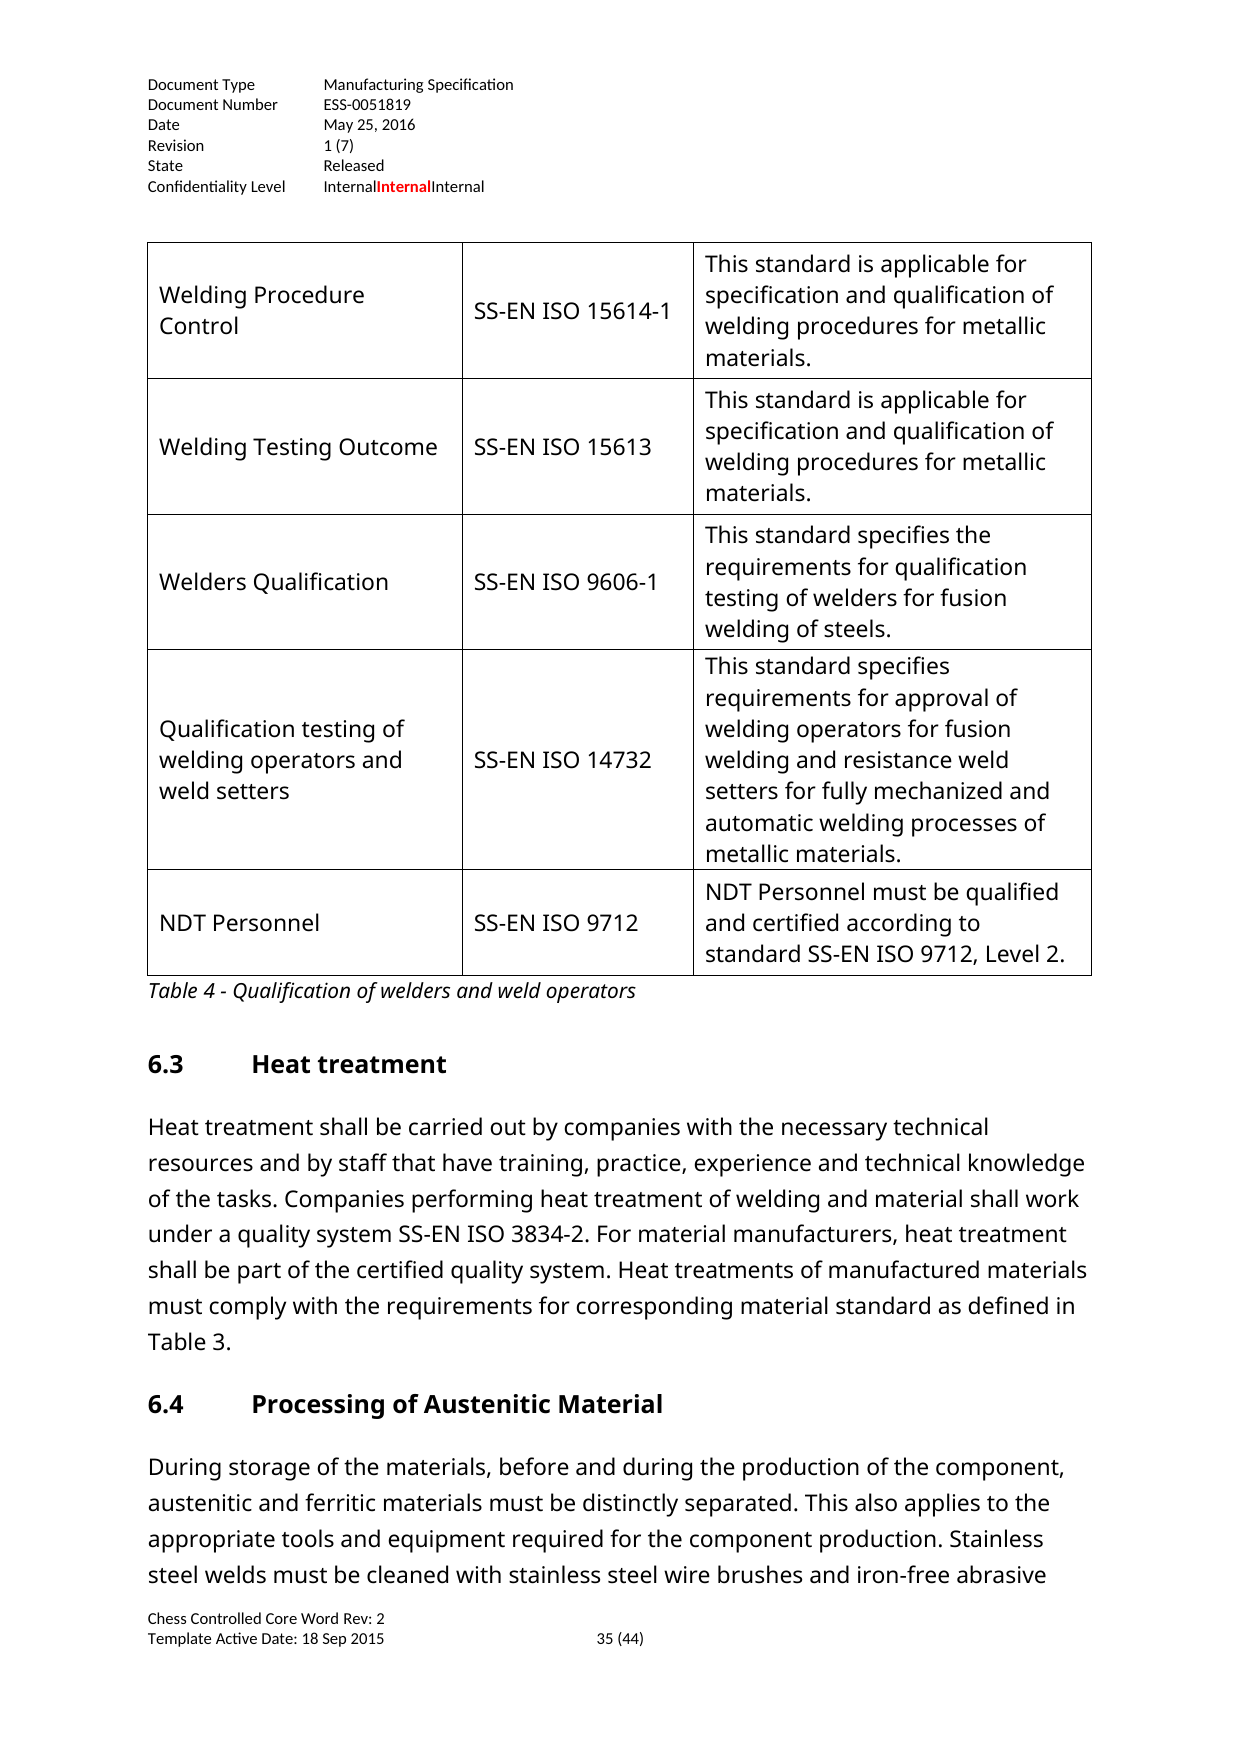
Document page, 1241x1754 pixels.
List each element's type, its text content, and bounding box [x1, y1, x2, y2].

table_cell SS-EN ISO 15613 [463, 379, 693, 513]
table_cell SS-EN ISO 9606-1 [463, 515, 693, 649]
table_cell NDT Personnel [148, 870, 462, 975]
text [148, 1451, 1092, 1590]
table_cell Welders Qualification [148, 515, 462, 649]
text Table 4 - Qualification of welders and weld operators [148, 976, 1092, 1005]
table_cell Welding Procedure Control [148, 243, 462, 378]
table_cell SS-EN ISO 14732 [463, 650, 693, 869]
table_cell This standard is applicable for specification and qualification of welding procedures for metallic materials. [694, 379, 1091, 513]
table_cell Qualification testing of welding operators and weld setters [148, 650, 462, 869]
table_cell Welding Testing Outcome [148, 379, 462, 513]
subtitle Heat treatment [148, 1046, 1092, 1081]
table_cell SS-EN ISO 9712 [463, 870, 693, 975]
table_cell NDT Personnel must be qualified and certified according to standard SS-EN ISO 9712, Level 2. [694, 870, 1091, 975]
table_cell SS-EN ISO 15614-1 [463, 243, 693, 378]
table_cell This standard specifies requirements for approval of welding operators for fusion welding and resistance weld setters for fully mechanized and automatic welding processes of metallic materials. [694, 650, 1091, 869]
subtitle Processing of Austenitic Material [148, 1387, 1092, 1421]
text Heat treatment shall be carried out by companies with the necessary technical resources and by staff that have training, practice, experience and technical knowledge of the tasks. Companies performing heat treatment of welding and material shall work under a quality system SS-EN ISO 3834-2. For material manufacturers, heat treatment shall be part of the certified quality system. Heat treatments of manufactured materials must comply with the requirements for corresponding material standard as defined in Table 3. [148, 1111, 1092, 1357]
table_cell This standard specifies the requirements for qualification testing of welders for fusion welding of steels. [694, 515, 1091, 649]
table_cell This standard is applicable for specification and qualification of welding procedures for metallic materials. [694, 243, 1091, 378]
